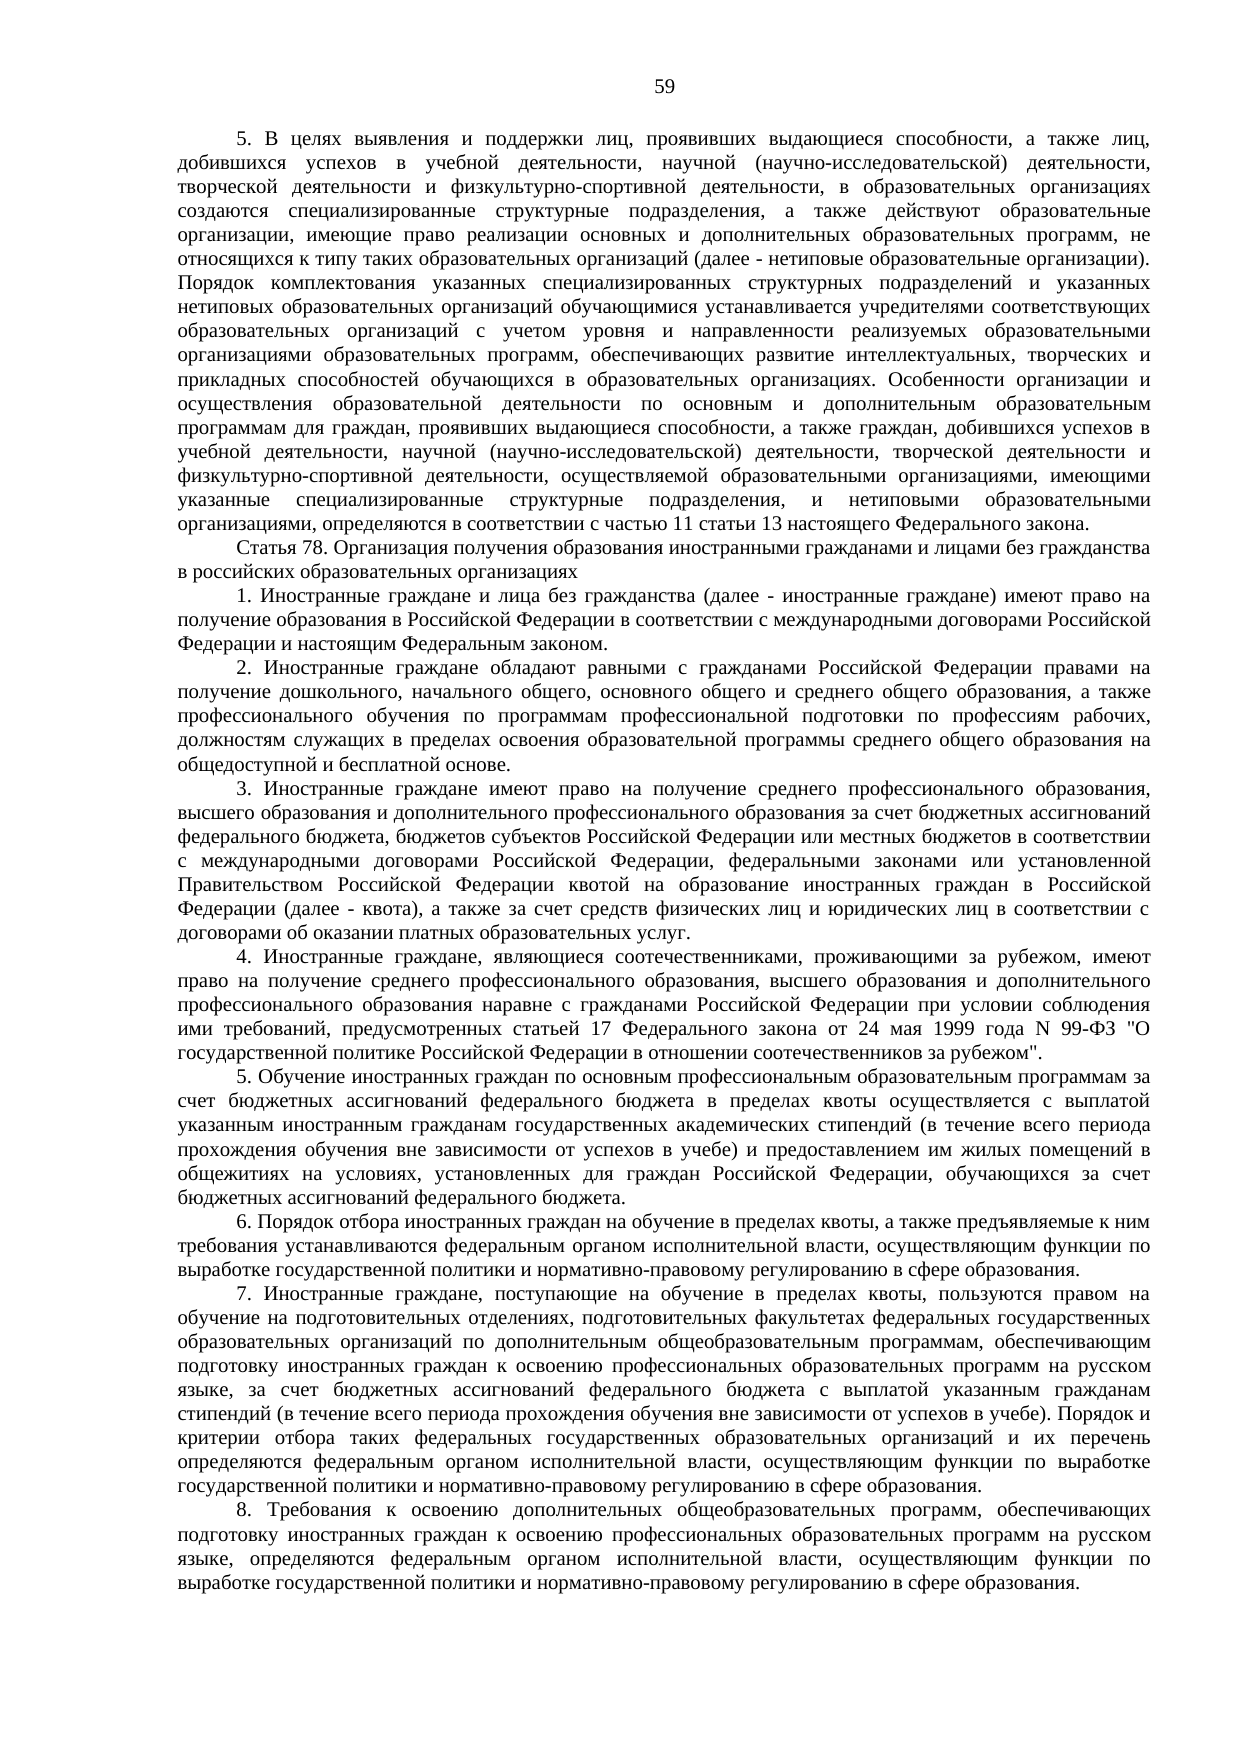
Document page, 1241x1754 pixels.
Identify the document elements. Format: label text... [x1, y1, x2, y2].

text 5. В целях выявления и поддержки лиц, проявивших выдающиеся способности, а также лиц, добившихся успехов в учебной деятельности, научной (научно-исследовательской) деятельности, творческой деятельности и физкультурно-спортивной деятельности, в образовательных организациях создаются специализированные структурные подразделения, а также действуют образовательные организации, имеющие право реализации основных и дополнительных образовательных программ, не относящихся к типу таких образовательных организаций (далее - нетиповые образовательные организации). Порядок комплектования указанных специализированных структурных подразделений и указанных нетиповых образовательных организаций обучающимися устанавливается учредителями соответствующих образовательных организаций с учетом уровня и направленности реализуемых образовательными организациями образовательных программ, обеспечивающих развитие интеллектуальных, творческих и прикладных способностей обучающихся в образовательных организациях. Особенности организации и осуществления образовательной деятельности по основным и дополнительным образовательным программам для граждан, проявивших выдающиеся способности, а также граждан, добившихся успехов в учебной деятельности, научной (научно-исследовательской) деятельности, творческой деятельности и физкультурно-спортивной деятельности, осуществляемой образовательными организациями, имеющими указанные специализированные структурные подразделения, и нетиповыми образовательными организациями, определяются в соответствии с частью 11 статьи 13 настоящего Федерального закона. [177, 126, 1152, 535]
text Статья 78. Организация получения образования иностранными гражданами и лицами без гражданства в российских образовательных организациях [177, 535, 1152, 583]
text 7. Иностранные граждане, поступающие на обучение в пределах квоты, пользуются правом на обучение на подготовительных отделениях, подготовительных факультетах федеральных государственных образовательных организаций по дополнительным общеобразовательным программам, обеспечивающим подготовку иностранных граждан к освоению профессиональных образовательных программ на русском языке, за счет бюджетных ассигнований федерального бюджета с выплатой указанным гражданам стипендий (в течение всего периода прохождения обучения вне зависимости от успехов в учебе). Порядок и критерии отбора таких федеральных государственных образовательных организаций и их перечень определяются федеральным органом исполнительной власти, осуществляющим функции по выработке государственной политики и нормативно-правовому регулированию в сфере образования. [177, 1281, 1152, 1497]
text 5. Обучение иностранных граждан по основным профессиональным образовательным программам за счет бюджетных ассигнований федерального бюджета в пределах квоты осуществляется с выплатой указанным иностранным гражданам государственных академических стипендий (в течение всего периода прохождения обучения вне зависимости от успехов в учебе) и предоставлением им жилых помещений в общежитиях на условиях, установленных для граждан Российской Федерации, обучающихся за счет бюджетных ассигнований федерального бюджета. [177, 1064, 1152, 1209]
text 2. Иностранные граждане обладают равными с гражданами Российской Федерации правами на получение дошкольного, начального общего, основного общего и среднего общего образования, а также профессионального обучения по программам профессиональной подготовки по профессиям рабочих, должностям служащих в пределах освоения образовательной программы среднего общего образования на общедоступной и бесплатной основе. [177, 655, 1152, 776]
text 6. Порядок отбора иностранных граждан на обучение в пределах квоты, а также предъявляемые к ним требования устанавливаются федеральным органом исполнительной власти, осуществляющим функции по выработке государственной политики и нормативно-правовому регулированию в сфере образования. [177, 1209, 1152, 1281]
text 3. Иностранные граждане имеют право на получение среднего профессионального образования, высшего образования и дополнительного профессионального образования за счет бюджетных ассигнований федерального бюджета, бюджетов субъектов Российской Федерации или местных бюджетов в соответствии с международными договорами Российской Федерации, федеральными законами или установленной Правительством Российской Федерации квотой на образование иностранных граждан в Российской Федерации (далее - квота), а также за счет средств физических лиц и юридических лиц в соответствии с договорами об оказании платных образовательных услуг. [177, 776, 1152, 944]
text 4. Иностранные граждане, являющиеся соотечественниками, проживающими за рубежом, имеют право на получение среднего профессионального образования, высшего образования и дополнительного профессионального образования наравне с гражданами Российской Федерации при условии соблюдения ими требований, предусмотренных статьей 17 Федерального закона от 24 мая 1999 года N 99-ФЗ "О государственной политике Российской Федерации в отношении соотечественников за рубежом". [177, 944, 1152, 1064]
text 1. Иностранные граждане и лица без гражданства (далее - иностранные граждане) имеют право на получение образования в Российской Федерации в соответствии с международными договорами Российской Федерации и настоящим Федеральным законом. [177, 583, 1152, 655]
text 8. Требования к освоению дополнительных общеобразовательных программ, обеспечивающих подготовку иностранных граждан к освоению профессиональных образовательных программ на русском языке, определяются федеральным органом исполнительной власти, осуществляющим функции по выработке государственной политики и нормативно-правовому регулированию в сфере образования. [177, 1497, 1152, 1594]
